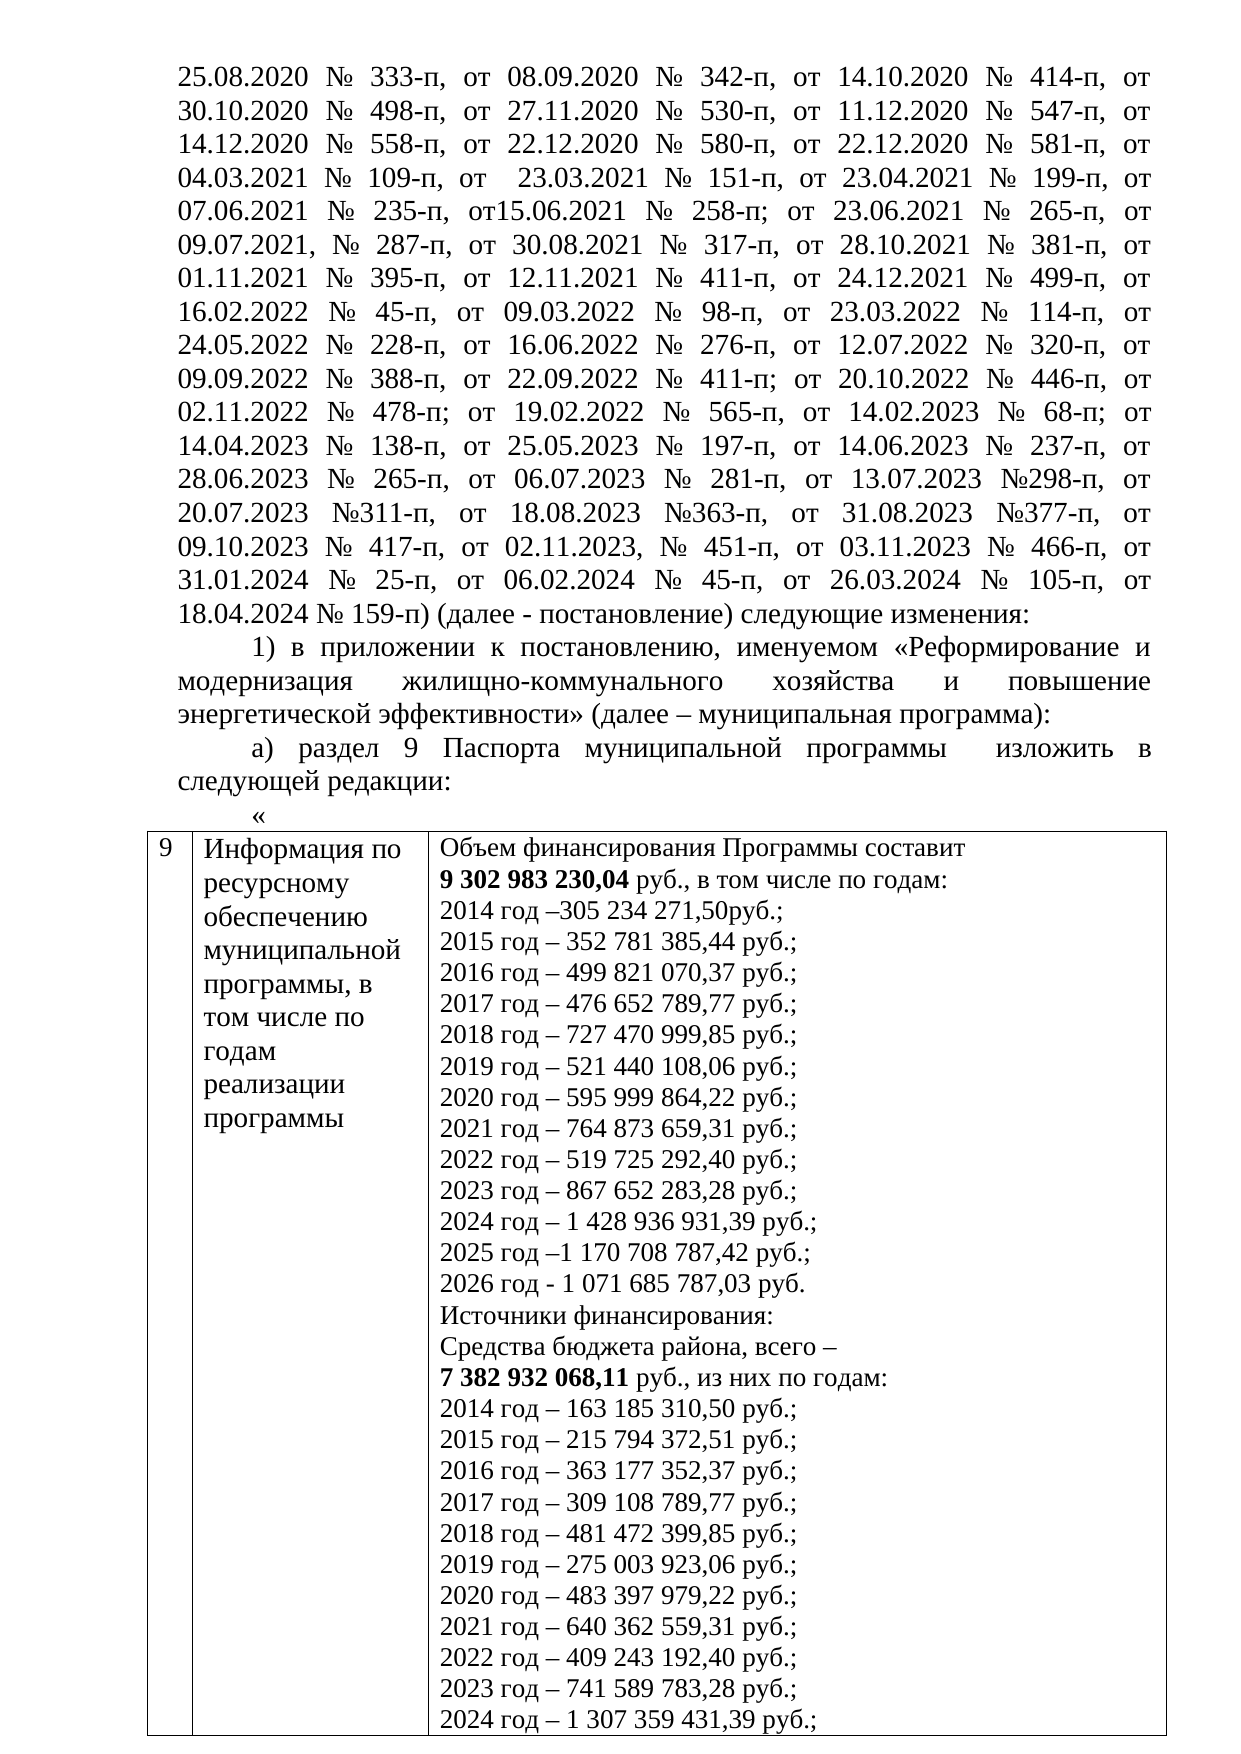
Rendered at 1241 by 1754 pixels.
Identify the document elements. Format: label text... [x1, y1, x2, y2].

text а) раздел 9 Паспорта муниципальной программы изложить в следующей редакции: [177, 730, 1152, 797]
text 1) в приложении к постановлению, именуемом «Реформирование и модернизация жилищно-коммунального хозяйства и повышение энергетической эффективности» (далее – муниципальная программа): [177, 629, 1152, 730]
text « [177, 797, 1152, 831]
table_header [193, 832, 428, 1735]
table_header 9 [148, 832, 192, 1735]
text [177, 59, 1152, 629]
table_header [429, 832, 1166, 1735]
